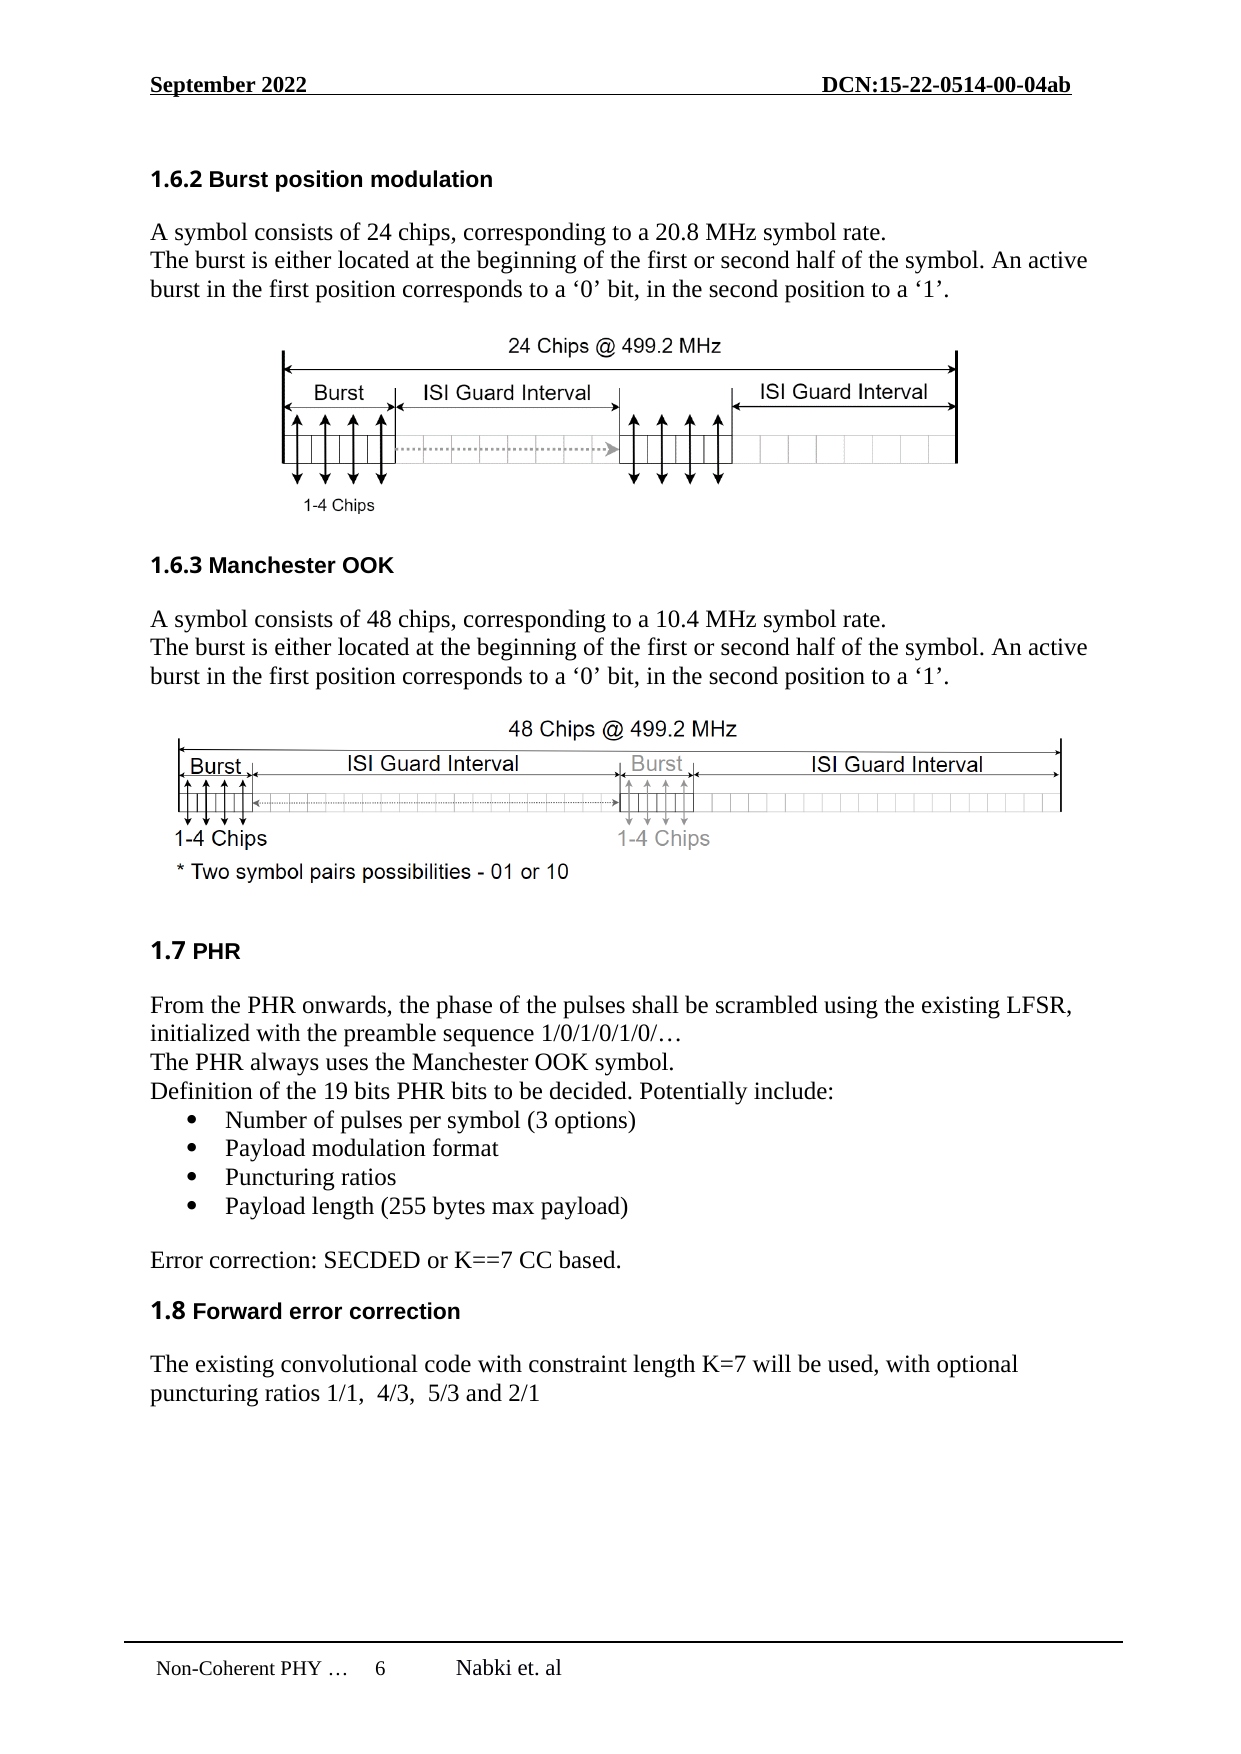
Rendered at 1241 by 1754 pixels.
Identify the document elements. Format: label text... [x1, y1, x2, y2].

text The PHR always uses the Manchester OOK symbol. [150, 1047, 1090, 1076]
list Number of pulses per symbol (3 options) [187, 1105, 1090, 1133]
text The existing convolutional code with constraint length K=7 will be used, with optional puncturing ratios 1/1, 4/3, 5/3 and 2/1 [150, 1349, 1090, 1407]
picture [275, 331, 965, 520]
subtitle Burst position modulation [150, 168, 1090, 192]
subtitle Forward error correction [150, 1298, 1090, 1324]
subtitle Manchester OOK [150, 555, 1090, 579]
subtitle PHR [150, 939, 1090, 965]
text A symbol consists of 48 chips, corresponding to a 10.4 MHz symbol rate. [150, 604, 1090, 632]
text A symbol consists of 24 chips, corresponding to a 20.8 MHz symbol rate. [150, 217, 1090, 246]
picture [173, 718, 1067, 885]
list Payload length (255 bytes max payload) [187, 1191, 1090, 1220]
text From the PHR onwards, the phase of the pulses shall be scrambled using the existing LFSR, initialized with the preamble sequence 1/0/1/0/1/0/… [150, 990, 1090, 1047]
list Payload modulation format [187, 1133, 1090, 1162]
text Definition of the 19 bits PHR bits to be decided. Potentially include: [150, 1076, 1090, 1105]
list Puncturing ratios [187, 1162, 1090, 1191]
text Error correction: SECDED or K==7 CC based. [150, 1245, 1090, 1273]
text The burst is either located at the beginning of the first or second half of the symbol. An active burst in the first position corresponds to a ‘0’ bit, in the second position to a ‘1’. [150, 246, 1090, 303]
text The burst is either located at the beginning of the first or second half of the symbol. An active burst in the first position corresponds to a ‘0’ bit, in the second position to a ‘1’. [150, 632, 1090, 690]
